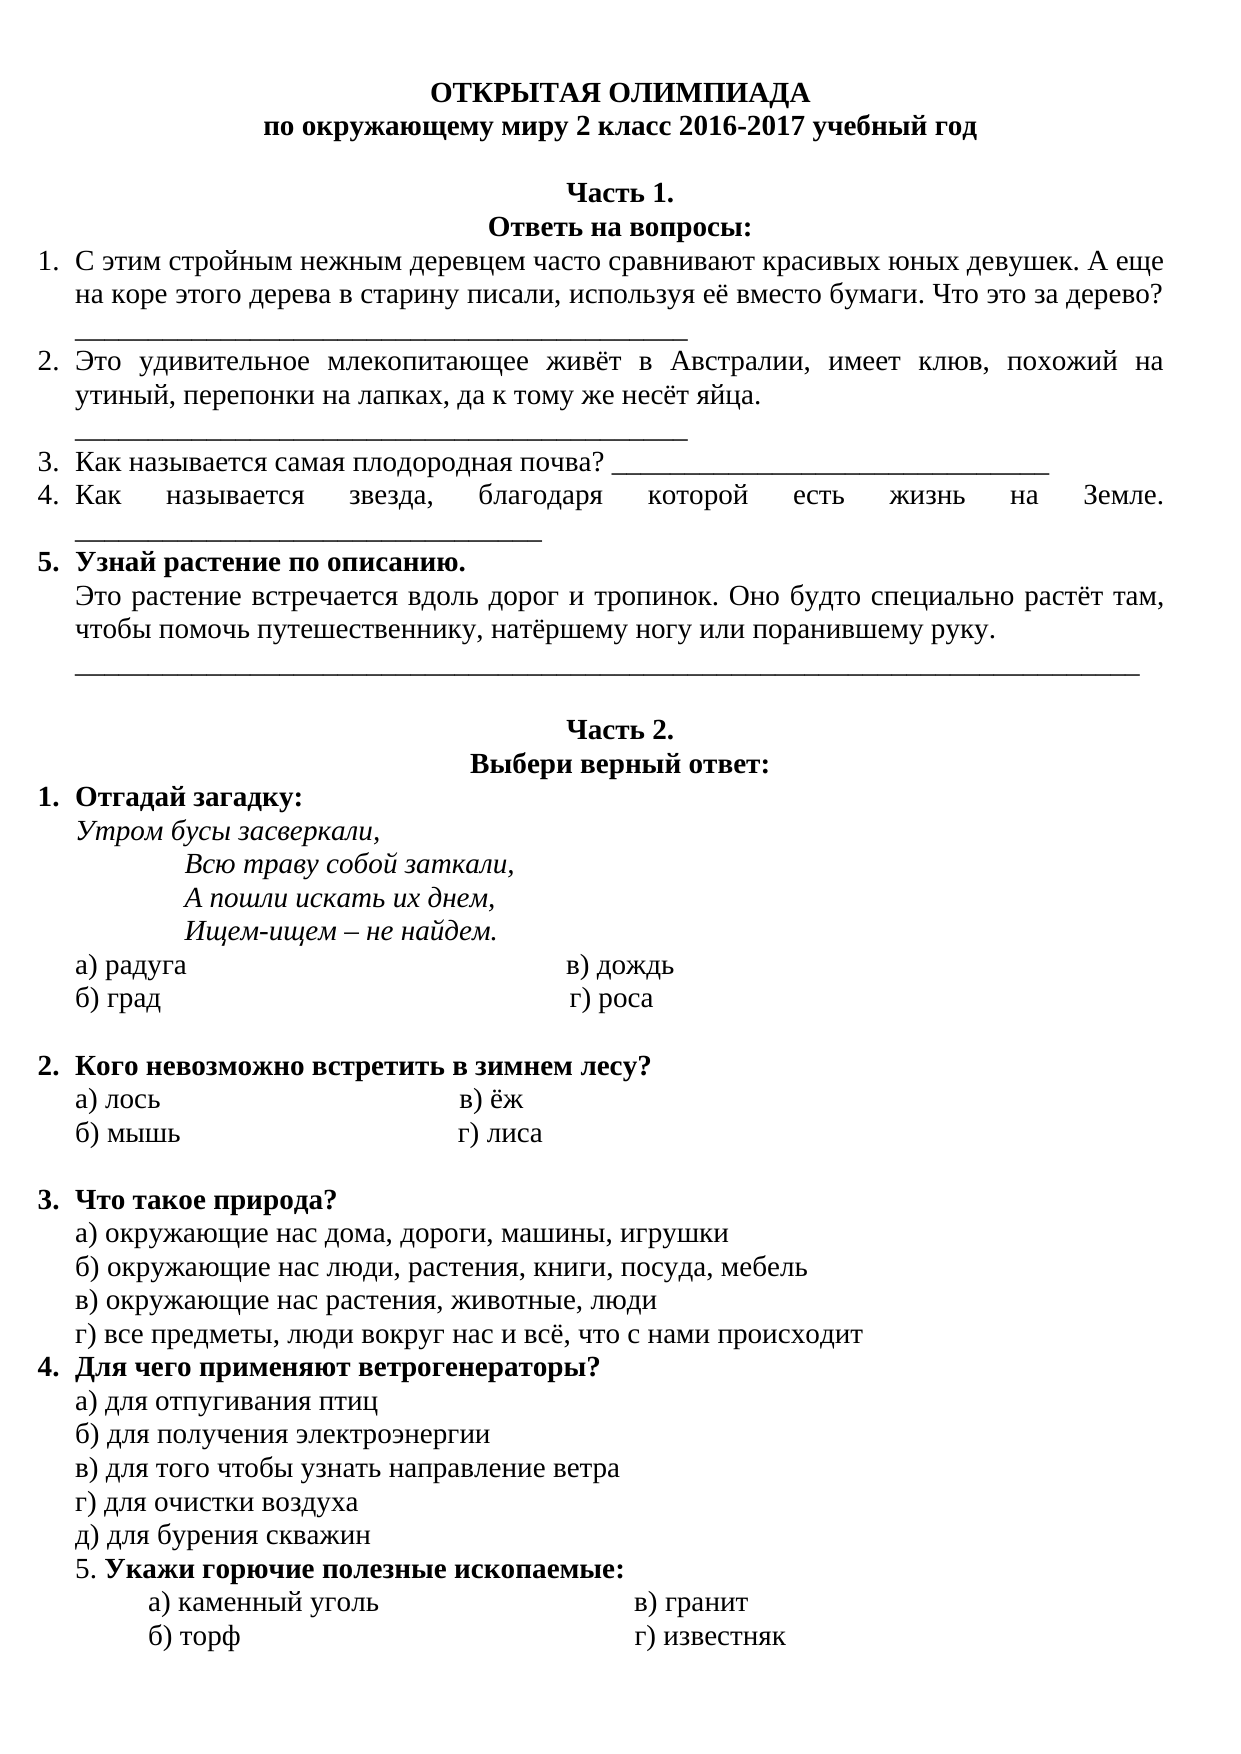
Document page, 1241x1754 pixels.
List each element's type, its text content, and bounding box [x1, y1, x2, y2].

list б) мышь г) лиса [75, 1115, 1165, 1148]
text ОТКРЫТАЯ ОЛИМПИАДА [75, 75, 1165, 108]
list в) для того чтобы узнать направление ветра [75, 1450, 1165, 1484]
text а) каменный уголь в) гранит [75, 1584, 1165, 1618]
text Часть 1. [75, 176, 1165, 209]
text Ответь на вопросы: [75, 209, 1165, 243]
text Это растение встречается вдоль дорог и тропинок. Оно будто специально растёт там, чтобы помочь путешественнику, натёршему ногу или поранившему руку. [75, 578, 1165, 645]
list С этим стройным нежным деревцем часто сравнивают красивых юных девушек. А еще на коре этого дерева в старину писали, используя её вместо бумаги. Что это за дерево? __________________________________________ [37, 243, 1165, 343]
text Ищем-ищем – не найдем. [75, 913, 1165, 947]
list Для чего применяют ветрогенераторы? [37, 1349, 1165, 1383]
list Как называется самая плодородная почва? ______________________________ [37, 444, 1165, 477]
list Что такое природа? [37, 1182, 1165, 1215]
list Утром бусы засверкали, [75, 813, 1165, 846]
list Узнай растение по описанию. [37, 544, 1165, 578]
text б) град г) роса [75, 981, 1165, 1014]
list б) для получения электроэнергии [75, 1417, 1165, 1450]
list а) окружающие нас дома, дороги, машины, игрушки [75, 1215, 1165, 1249]
text А пошли искать их днем, [75, 880, 1165, 913]
list 5. Укажи горючие полезные ископаемые: [75, 1551, 1165, 1584]
list а) для отпугивания птиц [75, 1383, 1165, 1417]
text __________________________________________ [75, 410, 1165, 444]
text по окружающему миру 2 класс 2016-2017 учебный год [75, 108, 1165, 142]
list в) окружающие нас растения, животные, люди [75, 1282, 1165, 1316]
text Всю траву собой заткали, [75, 846, 1165, 880]
list Отгадай загадку: [37, 779, 1165, 813]
text Часть 2. [75, 712, 1165, 746]
text _________________________________________________________________________ [75, 645, 1165, 679]
list Кого невозможно встретить в зимнем лесу? [37, 1048, 1165, 1081]
list д) для бурения скважин [75, 1517, 1165, 1551]
text б) торф г) известняк [75, 1618, 1165, 1651]
list г) для очистки воздуха [75, 1484, 1165, 1517]
list б) окружающие нас люди, растения, книги, посуда, мебель [75, 1249, 1165, 1282]
list г) все предметы, люди вокруг нас и всё, что с нами происходит [75, 1316, 1165, 1349]
text Выбери верный ответ: [75, 746, 1165, 779]
list а) лось в) ёж [75, 1081, 1165, 1115]
list Это удивительное млекопитающее живёт в Австралии, имеет клюв, похожий на утиный, перепонки на лапках, да к тому же несёт яйца. [37, 343, 1165, 410]
list Как называется звезда, благодаря которой есть жизнь на Земле. ________________________________ [37, 477, 1165, 544]
text а) радуга в) дождь [75, 947, 1165, 981]
